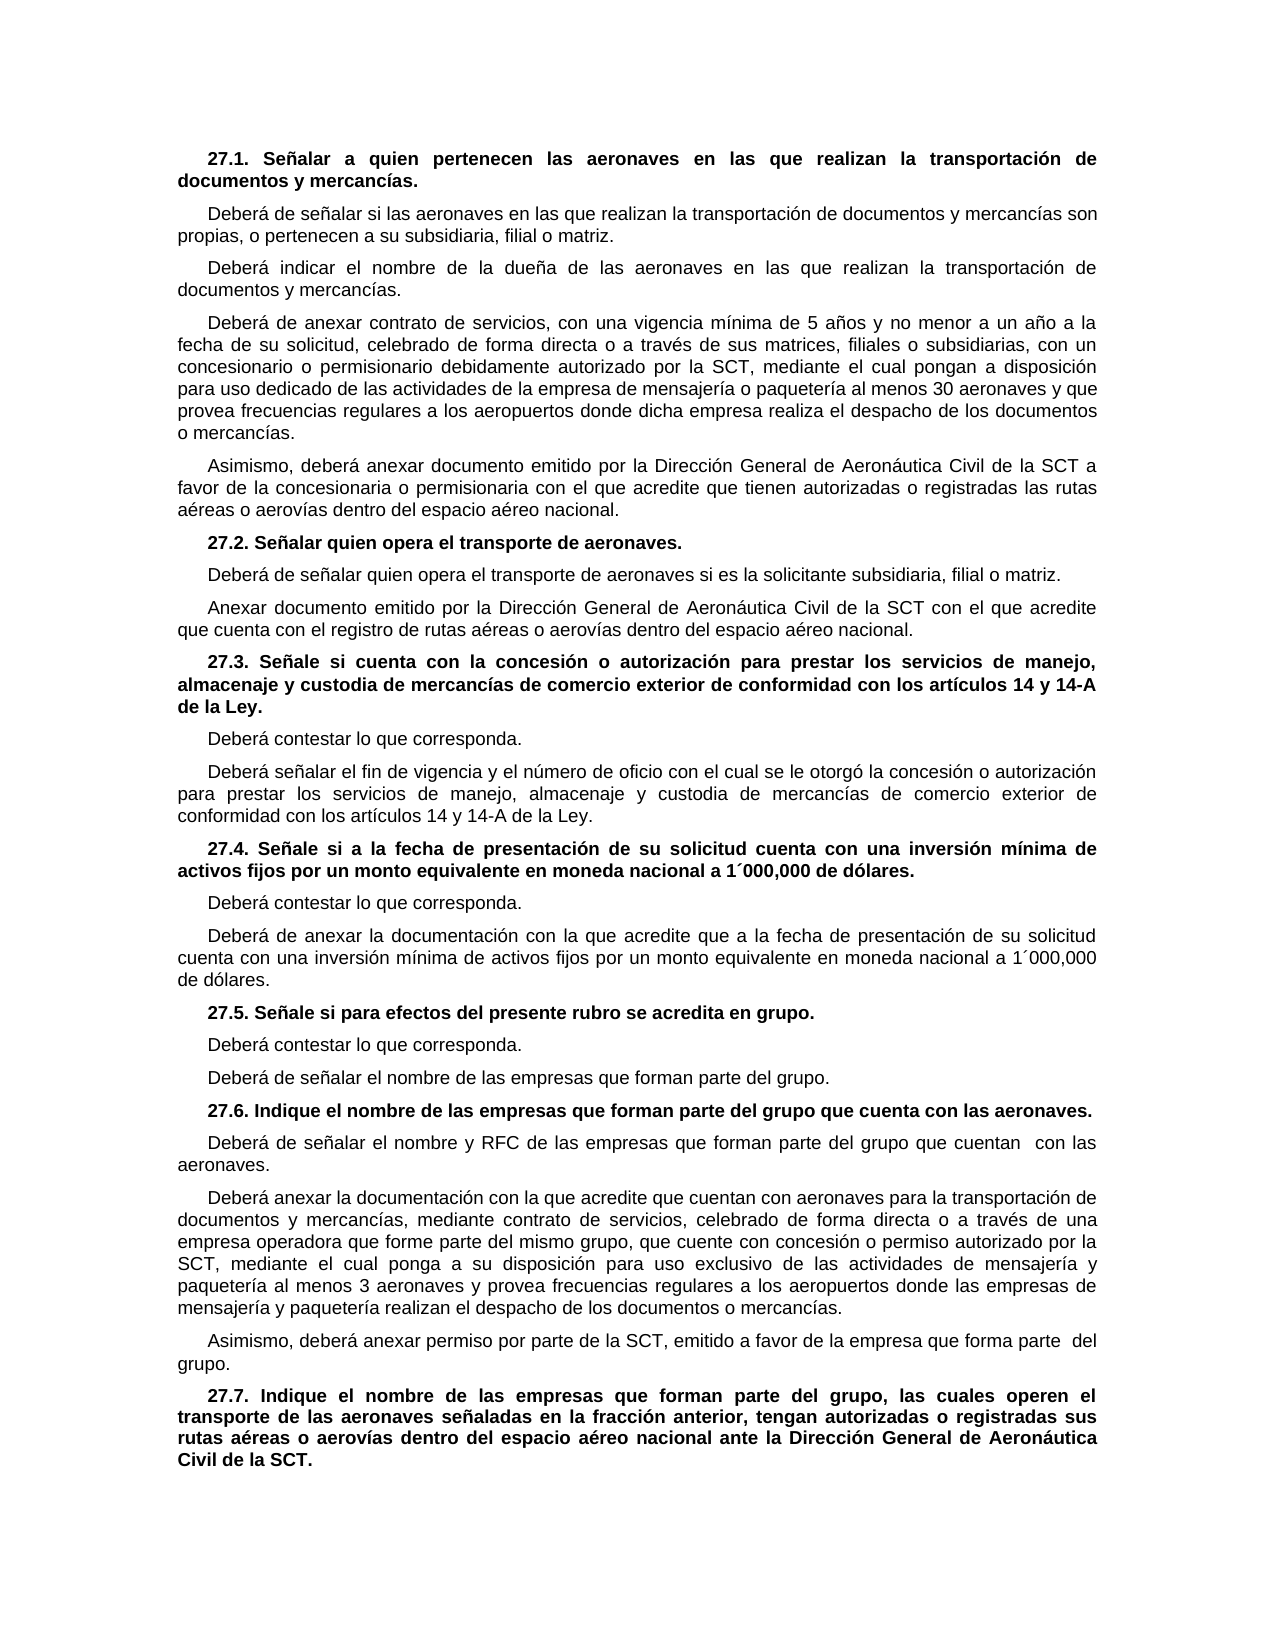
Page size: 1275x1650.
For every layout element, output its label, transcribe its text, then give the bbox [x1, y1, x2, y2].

text Deberá de anexar la documentación con la que acredite que a la fecha de presentación de su solicitud cuenta con una inversión mínima de activos fijos por un monto equivalente en moneda nacional a 1´000,000 de dólares. [177, 925, 1098, 991]
text Asimismo, deberá anexar documento emitido por la Dirección General de Aeronáutica Civil de la SCT a favor de la concesionaria o permisionaria con el que acredite que tienen autorizadas o registradas las rutas aéreas o aerovías dentro del espacio aéreo nacional. [177, 455, 1098, 521]
text Deberá de señalar quien opera el transporte de aeronaves si es la solicitante subsidiaria, filial o matriz. [177, 564, 1098, 586]
text Deberá indicar el nombre de la dueña de las aeronaves en las que realizan la transportación de documentos y mercancías. [177, 257, 1098, 301]
text Anexar documento emitido por la Dirección General de Aeronáutica Civil de la SCT con el que acredite que cuenta con el registro de rutas aéreas o aerovías dentro del espacio aéreo nacional. [177, 597, 1098, 641]
text 27.4. Señale si a la fecha de presentación de su solicitud cuenta con una inversión mínima de activos fijos por un monto equivalente en moneda nacional a 1´000,000 de dólares. [177, 837, 1098, 882]
text Deberá de señalar si las aeronaves en las que realizan la transportación de documentos y mercancías son propias, o pertenecen a su subsidiaria, filial o matriz. [177, 202, 1098, 246]
text 27.1. Señalar a quien pertenecen las aeronaves en las que realizan la transportación de documentos y mercancías. [177, 148, 1098, 192]
text Deberá de señalar el nombre y RFC de las empresas que forman parte del grupo que cuentan con las aeronaves. [177, 1132, 1098, 1176]
text Deberá señalar el fin de vigencia y el número de oficio con el cual se le otorgó la concesión o autorización para prestar los servicios de manejo, almacenaje y custodia de mercancías de comercio exterior de conformidad con los artículos 14 y 14-A de la Ley. [177, 761, 1098, 827]
text 27.6. Indique el nombre de las empresas que forman parte del grupo que cuenta con las aeronaves. [177, 1099, 1098, 1121]
text 27.7. Indique el nombre de las empresas que forman parte del grupo, las cuales operen el transporte de las aeronaves señaladas en la fracción anterior, tengan autorizadas o registradas sus rutas aéreas o aerovías dentro del espacio aéreo nacional ante la Dirección General de Aeronáutica Civil de la SCT. [177, 1385, 1098, 1470]
text Deberá de anexar contrato de servicios, con una vigencia mínima de 5 años y no menor a un año a la fecha de su solicitud, celebrado de forma directa o a través de sus matrices, filiales o subsidiarias, con un concesionario o permisionario debidamente autorizado por la SCT, mediante el cual pongan a disposición para uso dedicado de las actividades de la empresa de mensajería o paquetería al menos 30 aeronaves y que provea frecuencias regulares a los aeropuertos donde dicha empresa realiza el despacho de los documentos o mercancías. [177, 312, 1098, 444]
text Deberá contestar lo que corresponda. [177, 892, 1098, 914]
text 27.5. Señale si para efectos del presente rubro se acredita en grupo. [177, 1002, 1098, 1024]
text Asimismo, deberá anexar permiso por parte de la SCT, emitido a favor de la empresa que forma parte del grupo. [177, 1330, 1098, 1375]
text Deberá contestar lo que corresponda. [177, 728, 1098, 750]
text 27.3. Señale si cuenta con la concesión o autorización para prestar los servicios de manejo, almacenaje y custodia de mercancías de comercio exterior de conformidad con los artículos 14 y 14-A de la Ley. [177, 651, 1098, 718]
text 27.2. Señalar quien opera el transporte de aeronaves. [177, 531, 1098, 553]
text Deberá de señalar el nombre de las empresas que forman parte del grupo. [177, 1067, 1098, 1089]
text Deberá contestar lo que corresponda. [177, 1034, 1098, 1056]
text Deberá anexar la documentación con la que acredite que cuentan con aeronaves para la transportación de documentos y mercancías, mediante contrato de servicios, celebrado de forma directa o a través de una empresa operadora que forme parte del mismo grupo, que cuente con concesión o permiso autorizado por la SCT, mediante el cual ponga a su disposición para uso exclusivo de las actividades de mensajería y paquetería al menos 3 aeronaves y provea frecuencias regulares a los aeropuertos donde las empresas de mensajería y paquetería realizan el despacho de los documentos o mercancías. [177, 1187, 1098, 1319]
